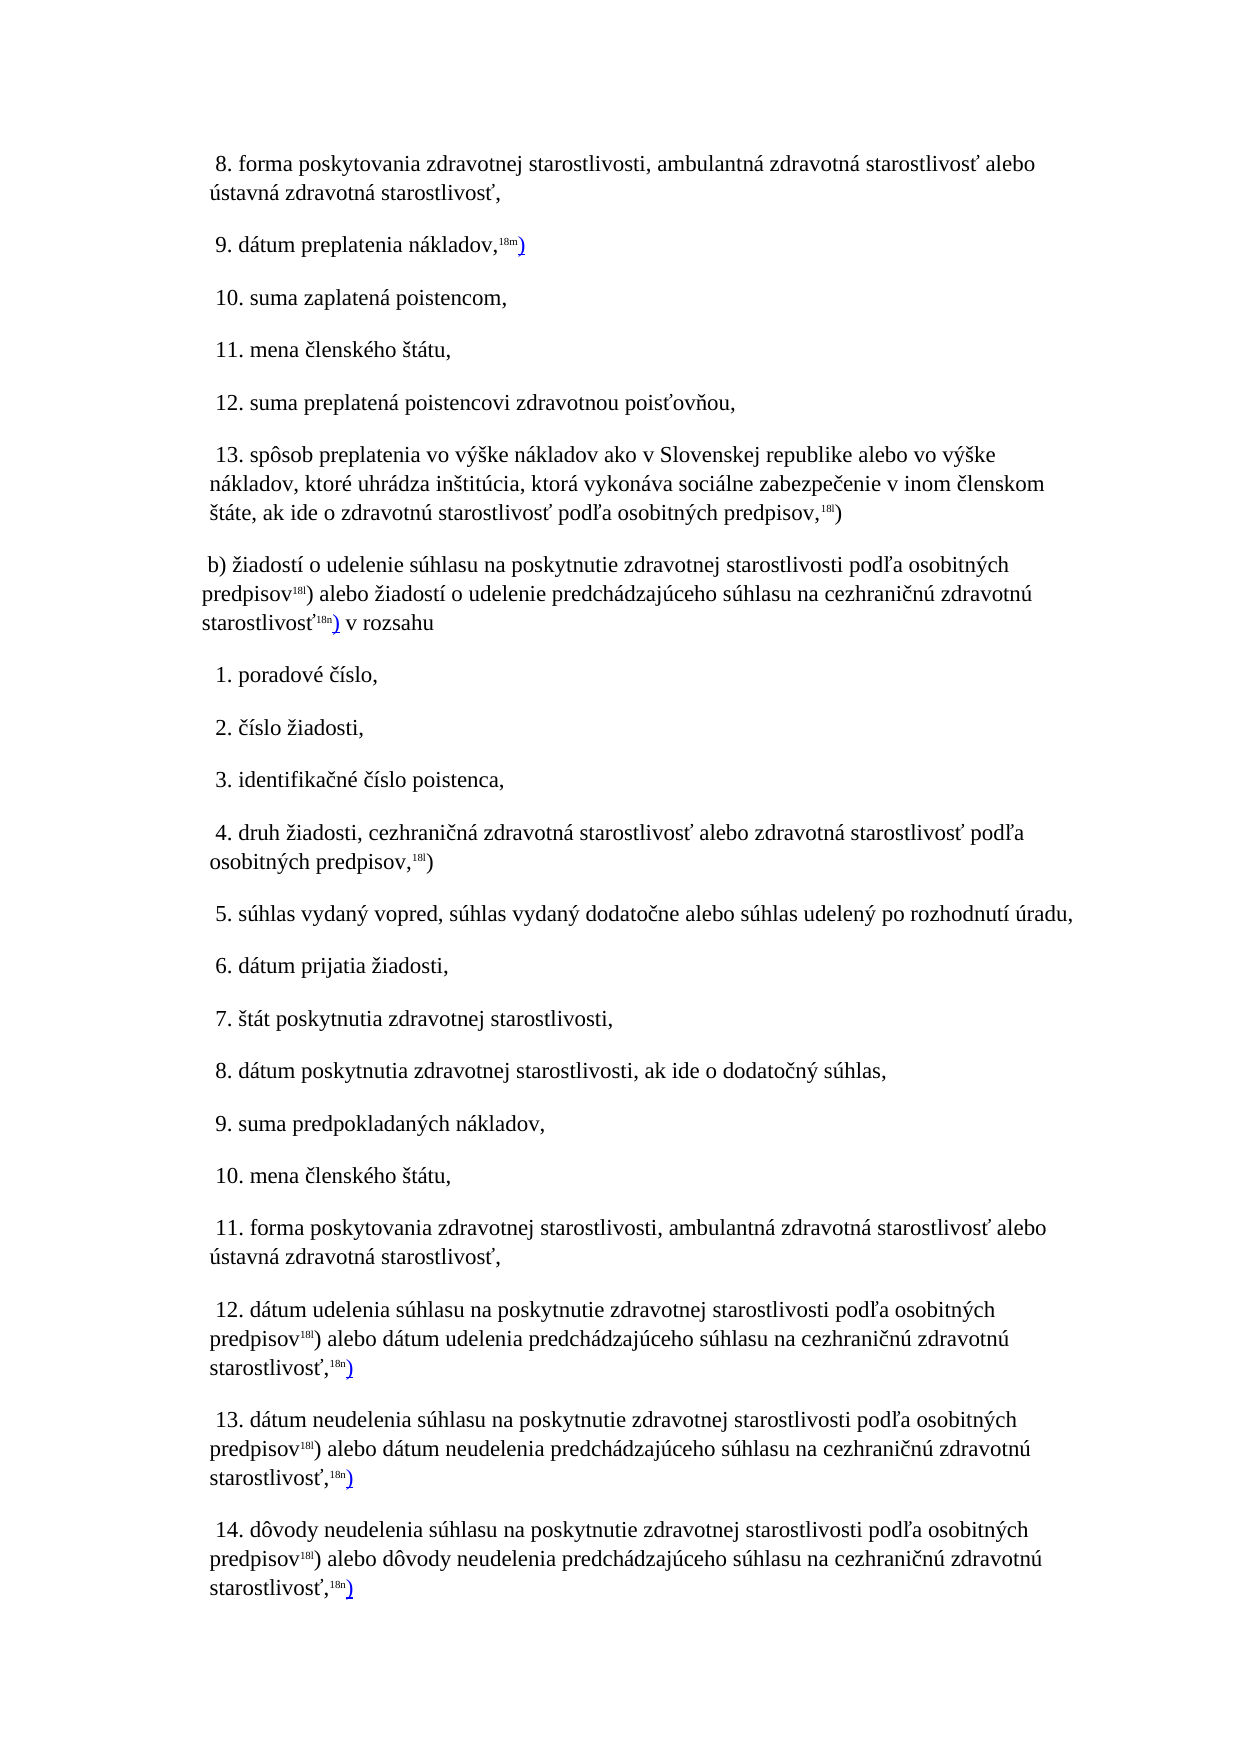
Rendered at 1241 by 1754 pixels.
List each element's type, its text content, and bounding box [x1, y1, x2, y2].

text 8. forma poskytovania zdravotnej starostlivosti, ambulantná zdravotná starostlivosť alebo ústavná zdravotná starostlivosť, [209, 150, 1090, 205]
text 9. dátum preplatenia nákladov,18m) [209, 231, 1090, 258]
text 2. číslo žiadosti, [209, 714, 1090, 740]
text 4. druh žiadosti, cezhraničná zdravotná starostlivosť alebo zdravotná starostlivosť podľa osobitných predpisov,18l) [209, 819, 1090, 874]
text 11. forma poskytovania zdravotnej starostlivosti, ambulantná zdravotná starostlivosť alebo ústavná zdravotná starostlivosť, [209, 1214, 1090, 1270]
text 5. súhlas vydaný vopred, súhlas vydaný dodatočne alebo súhlas udelený po rozhodnutí úradu, [209, 900, 1090, 926]
text 3. identifikačné číslo poistenca, [209, 766, 1090, 793]
text 10. mena členského štátu, [209, 1162, 1090, 1188]
text 12. suma preplatená poistencovi zdravotnou poisťovňou, [209, 388, 1090, 415]
text 13. spôsob preplatenia vo výške nákladov ako v Slovenskej republike alebo vo výške nákladov, ktoré uhrádza inštitúcia, ktorá vykonáva sociálne zabezpečenie v inom členskom štáte, ak ide o zdravotnú starostlivosť podľa osobitných predpisov,18l) [209, 441, 1090, 525]
text 9. suma predpokladaných nákladov, [209, 1110, 1090, 1136]
text 10. suma zaplatená poistencom, [209, 284, 1090, 310]
text 6. dátum prijatia žiadosti, [209, 952, 1090, 979]
text 8. dátum poskytnutia zdravotnej starostlivosti, ak ide o dodatočný súhlas, [209, 1057, 1090, 1084]
text b) žiadostí o udelenie súhlasu na poskytnutie zdravotnej starostlivosti podľa osobitných predpisov18l) alebo žiadostí o udelenie predchádzajúceho súhlasu na cezhraničnú zdravotnú starostlivosť18n) v rozsahu [202, 551, 1090, 636]
text 11. mena členského štátu, [209, 336, 1090, 362]
text 12. dátum udelenia súhlasu na poskytnutie zdravotnej starostlivosti podľa osobitných predpisov18l) alebo dátum udelenia predchádzajúceho súhlasu na cezhraničnú zdravotnú starostlivosť,18n) [209, 1296, 1090, 1380]
text 7. štát poskytnutia zdravotnej starostlivosti, [209, 1005, 1090, 1031]
text 14. dôvody neudelenia súhlasu na poskytnutie zdravotnej starostlivosti podľa osobitných predpisov18l) alebo dôvody neudelenia predchádzajúceho súhlasu na cezhraničnú zdravotnú starostlivosť,18n) [209, 1516, 1090, 1601]
text 13. dátum neudelenia súhlasu na poskytnutie zdravotnej starostlivosti podľa osobitných predpisov18l) alebo dátum neudelenia predchádzajúceho súhlasu na cezhraničnú zdravotnú starostlivosť,18n) [209, 1406, 1090, 1490]
text 1. poradové číslo, [209, 662, 1090, 688]
